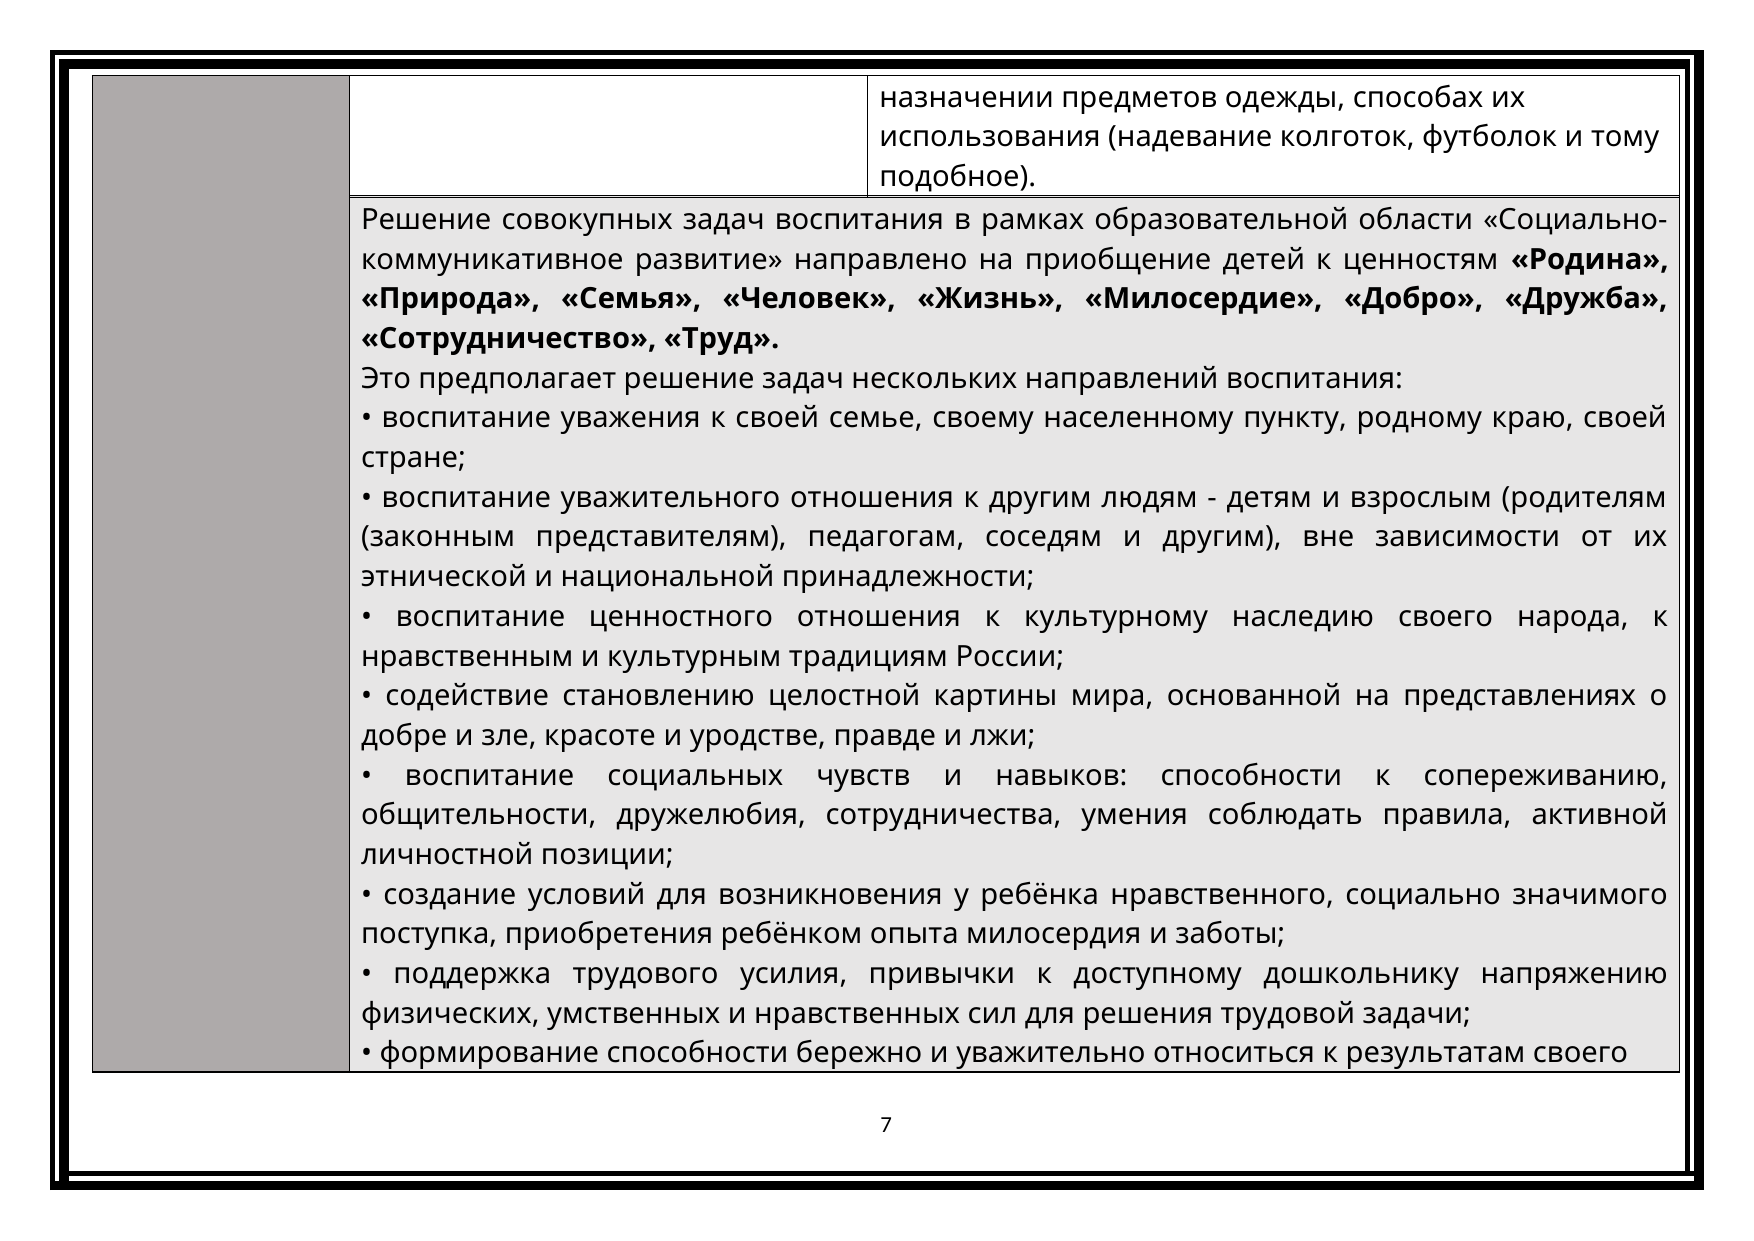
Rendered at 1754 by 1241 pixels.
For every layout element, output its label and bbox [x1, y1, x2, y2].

table_cell [350, 198, 1679, 1071]
table_cell [868, 76, 1679, 195]
table_cell [93, 76, 349, 1071]
table_cell [350, 76, 867, 195]
